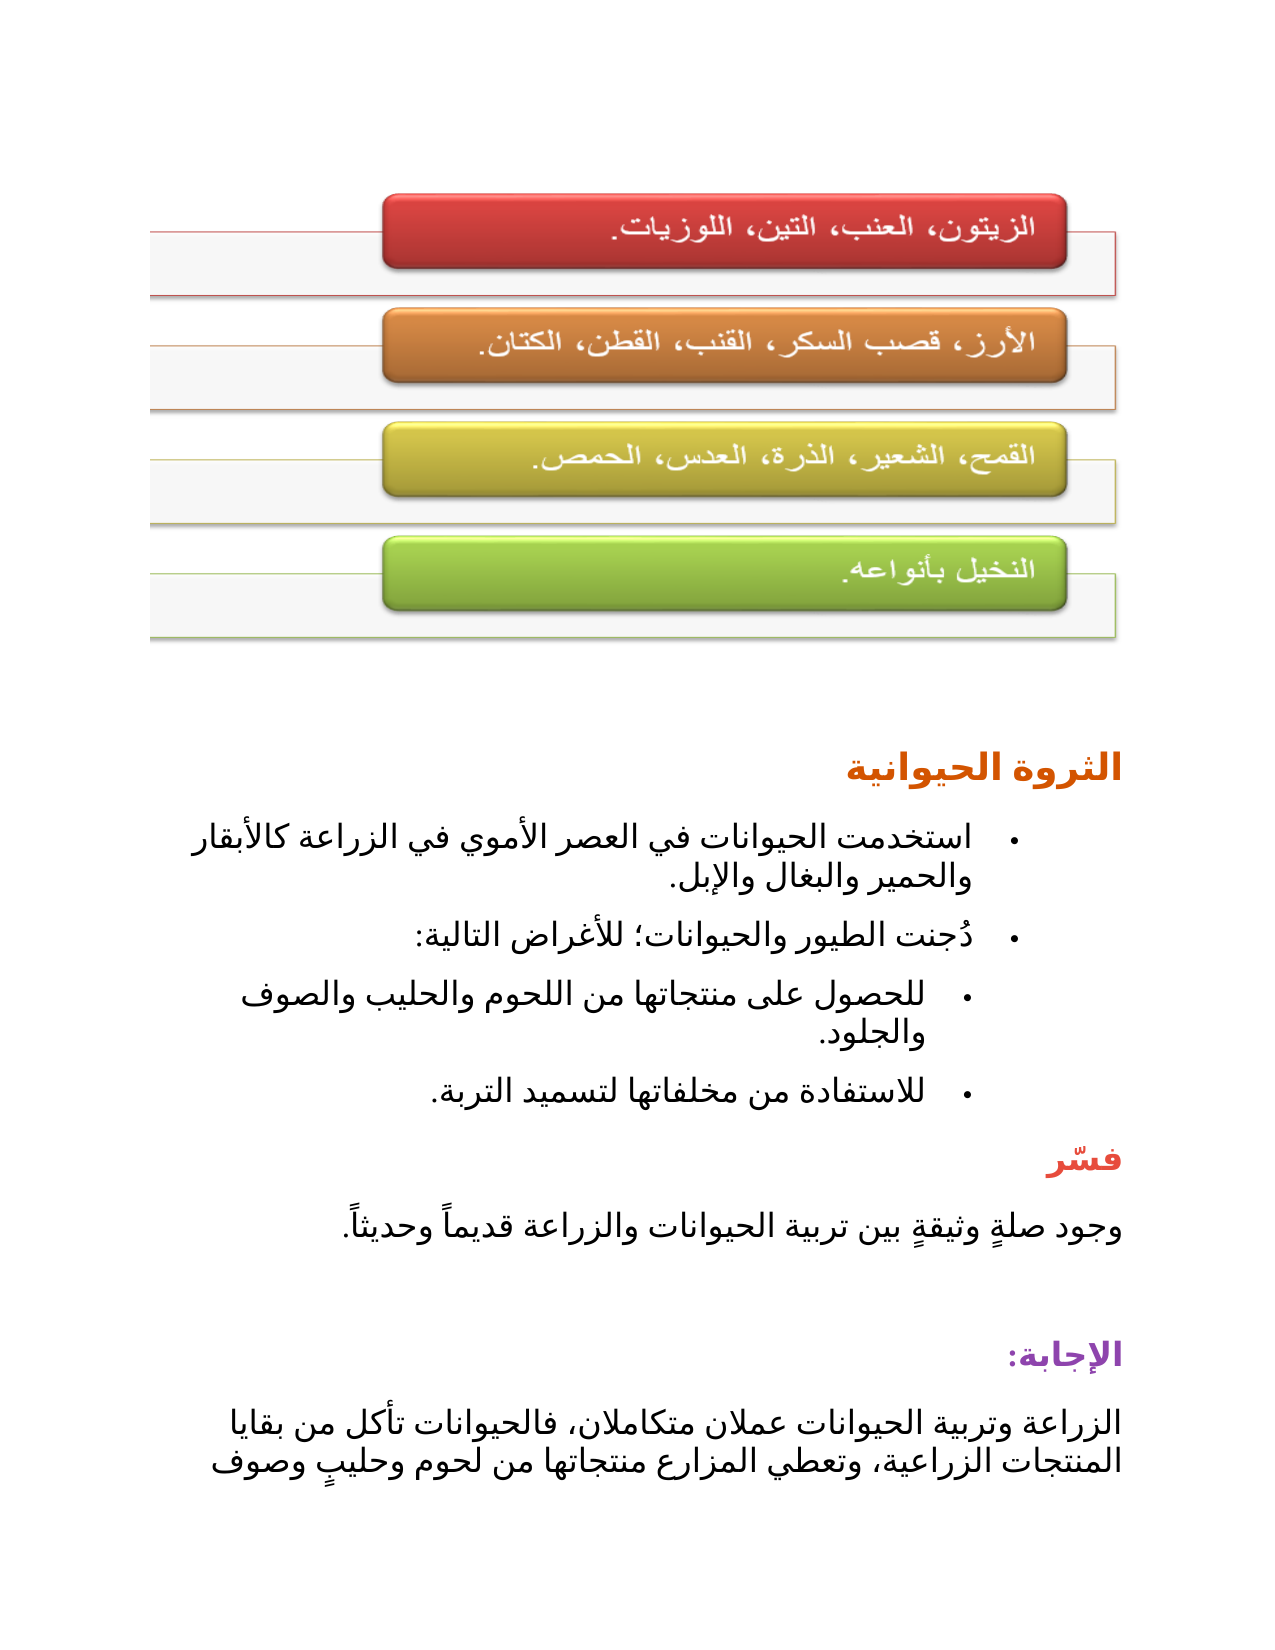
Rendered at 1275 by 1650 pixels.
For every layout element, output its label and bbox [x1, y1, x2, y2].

table_cell [150, 150, 1125, 1481]
picture [150, 180, 1124, 655]
